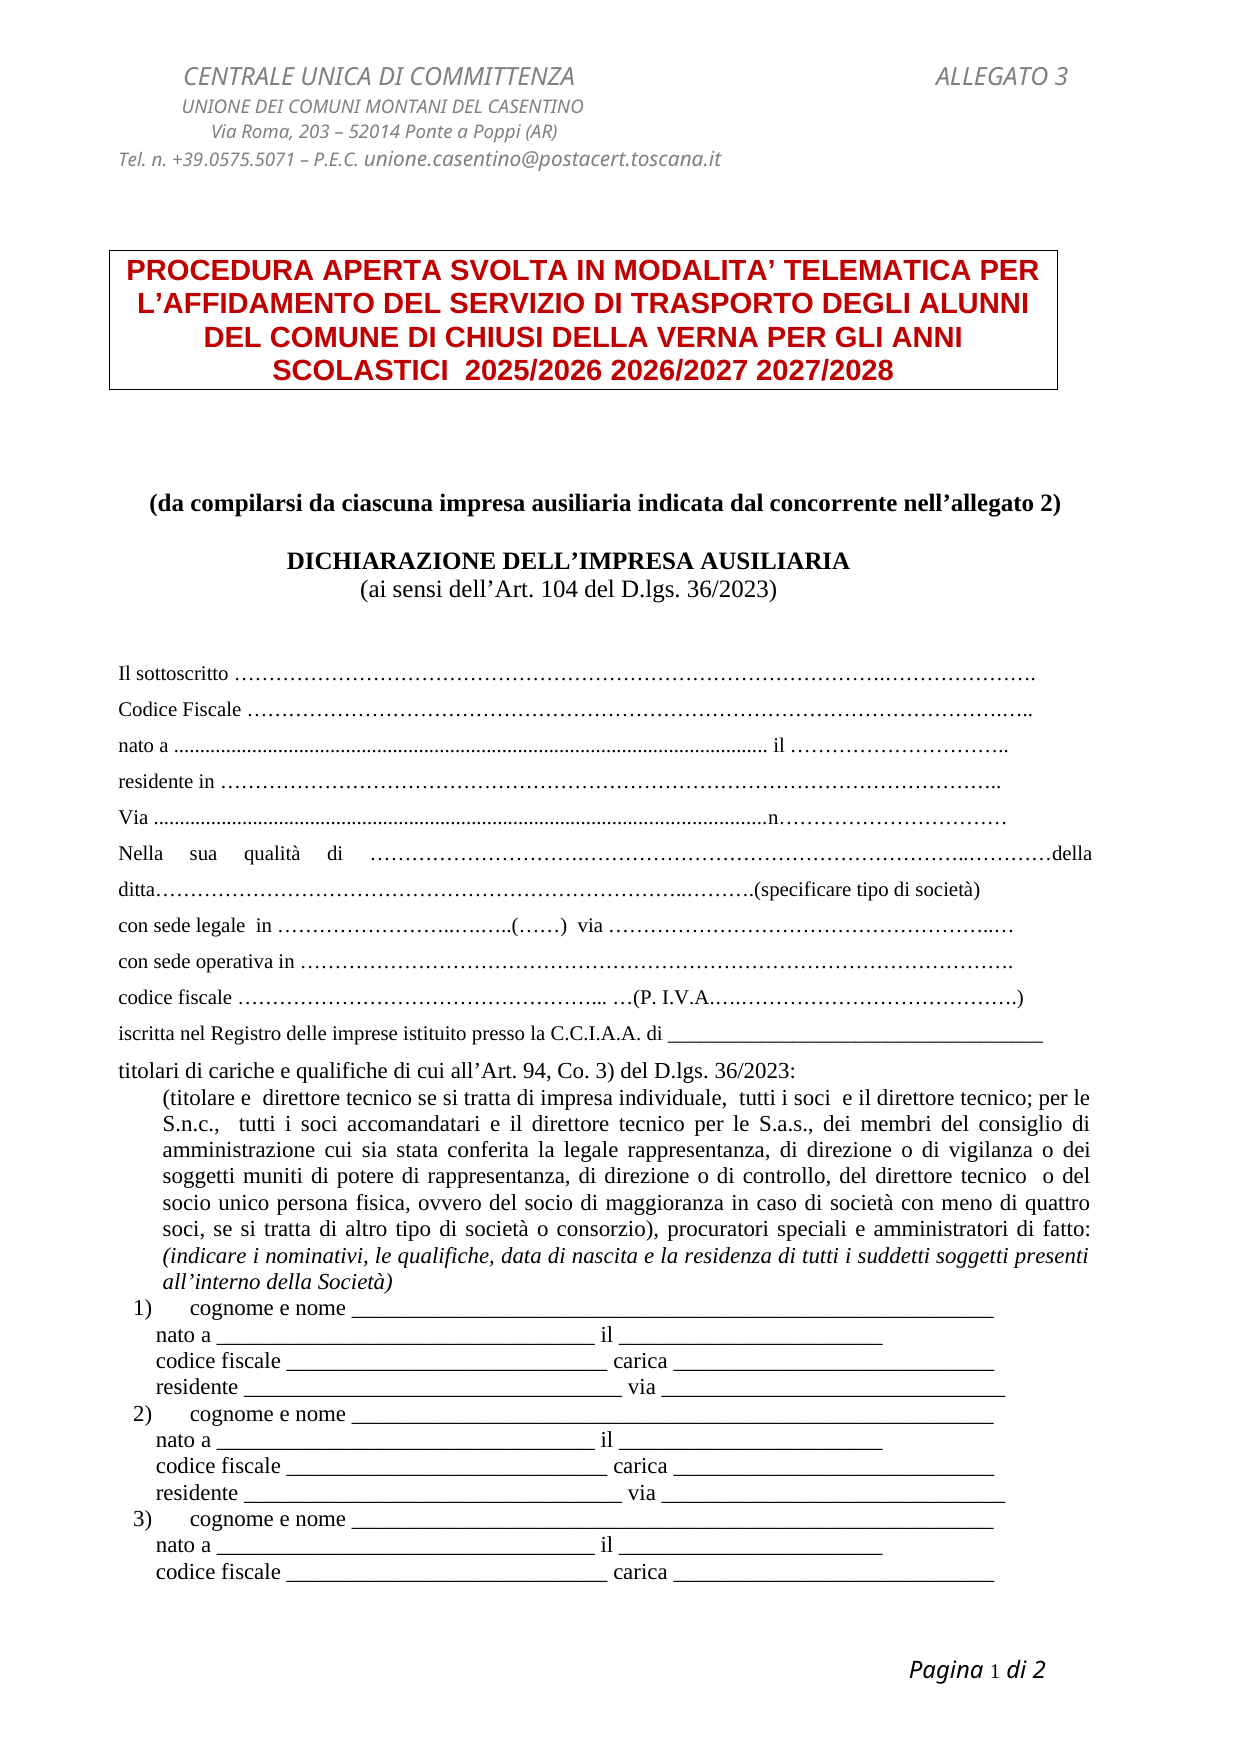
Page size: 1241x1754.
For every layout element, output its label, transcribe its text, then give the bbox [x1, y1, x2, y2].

text Codice Fiscale ……………………………………………………………………………………………….….. [118, 697, 1093, 721]
text residente _________________________________ via ______________________________ [156, 1479, 1093, 1505]
list cognome e nome ________________________________________________________ [133, 1400, 1093, 1426]
text iscritta nel Registro delle imprese istituito presso la C.C.I.A.A. di ____________________________________ [118, 1021, 1093, 1045]
text codice fiscale ____________________________ carica ____________________________ [156, 1347, 1093, 1373]
text PROCEDURA APERTA SVOLTA IN MODALITA’ TELEMATICA PER L’AFFIDAMENTO DEL SERVIZIO DI TRASPORTO DEGLI ALUNNI DEL COMUNE DI CHIUSI DELLA VERNA PER GLI ANNI SCOLASTICI 2025/2026 2026/2027 2027/2028 [110, 251, 1057, 389]
text codice fiscale ____________________________ carica ____________________________ [156, 1558, 1093, 1584]
text con sede operativa in …………………………………………………………………………………………. [118, 949, 1093, 973]
text residente in ………………………………………………………………………………………………….. [118, 769, 1093, 793]
list cognome e nome ________________________________________________________ [133, 1505, 1093, 1532]
text nato a _________________________________ il _______________________ [156, 1321, 1093, 1347]
text residente _________________________________ via ______________________________ [156, 1373, 1093, 1400]
text (ai sensi dell’Art. 104 del D.lgs. 36/2023) [118, 574, 1019, 603]
text (titolare e direttore tecnico se si tratta di impresa individuale, tutti i soci e il direttore tecnico; per le S.n.c., tutti i soci accomandatari e il direttore tecnico per le S.a.s., dei membri del consiglio di amministrazione cui sia stata conferita la legale rappresentanza, di direzione o di vigilanza o dei soggetti muniti di potere di rappresentanza, di direzione o di controllo, del direttore tecnico o del socio unico persona fisica, ovvero del socio di maggioranza in caso di società con meno di quattro soci, se si tratta di altro tipo di società o consorzio), procuratori speciali e amministratori di fatto: (indicare i nominativi, le qualifiche, data di nascita e la residenza di tutti i suddetti soggetti presenti all’interno della Società) [118, 1083, 1048, 1294]
text (da compilarsi da ciascuna impresa ausiliaria indicata dal concorrente nell’allegato 2) [118, 488, 1093, 517]
text Via n…………………………… [118, 805, 1093, 829]
text Nella sua qualità di ………………………….………………………………………………..…………della ditta…………………………………………………………………..……….(specificare tipo di società) [118, 841, 1093, 901]
text nato a _________________________________ il _______________________ [156, 1426, 1093, 1452]
text DICHIARAZIONE DELL’IMPRESA AUSILIARIA [118, 546, 1019, 574]
text con sede legale in ……………………..….…..(……) via ………………………………………………..… [118, 913, 1093, 937]
text nato a il ………………………….. [118, 733, 1093, 757]
text codice fiscale ____________________________ carica ____________________________ [156, 1452, 1093, 1479]
text codice fiscale ……………………………………………... …(P. I.V.A.….………………………………….) [118, 985, 1093, 1009]
text titolari di cariche e qualifiche di cui all’Art. 94, Co. 3) del D.lgs. 36/2023: [118, 1057, 1093, 1083]
text Il sottoscritto ………………………………………………………………………………….…………………. [118, 661, 1093, 685]
text nato a _________________________________ il _______________________ [156, 1532, 1093, 1558]
list cognome e nome ________________________________________________________ [133, 1294, 1093, 1321]
